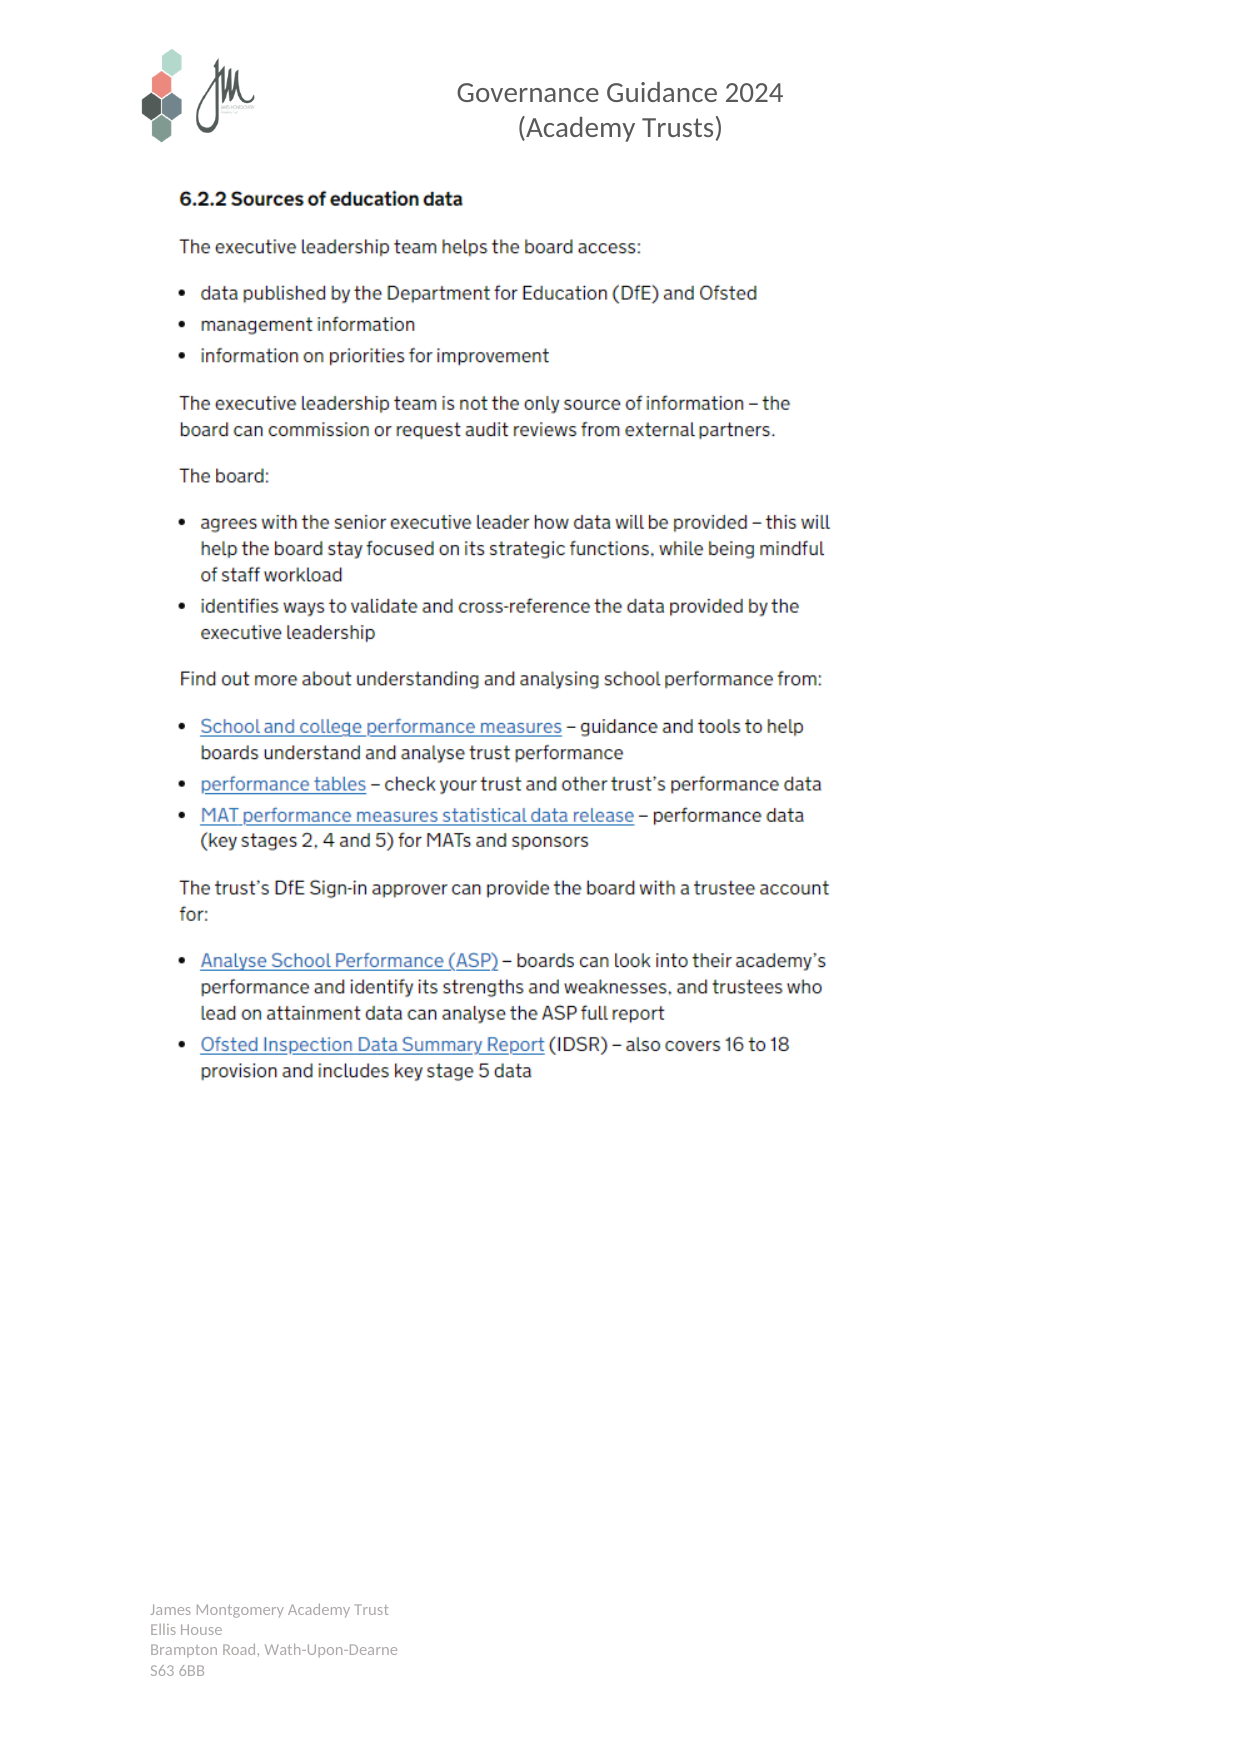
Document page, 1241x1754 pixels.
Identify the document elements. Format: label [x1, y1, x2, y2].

picture [129, 41, 268, 144]
picture [150, 173, 1003, 1120]
